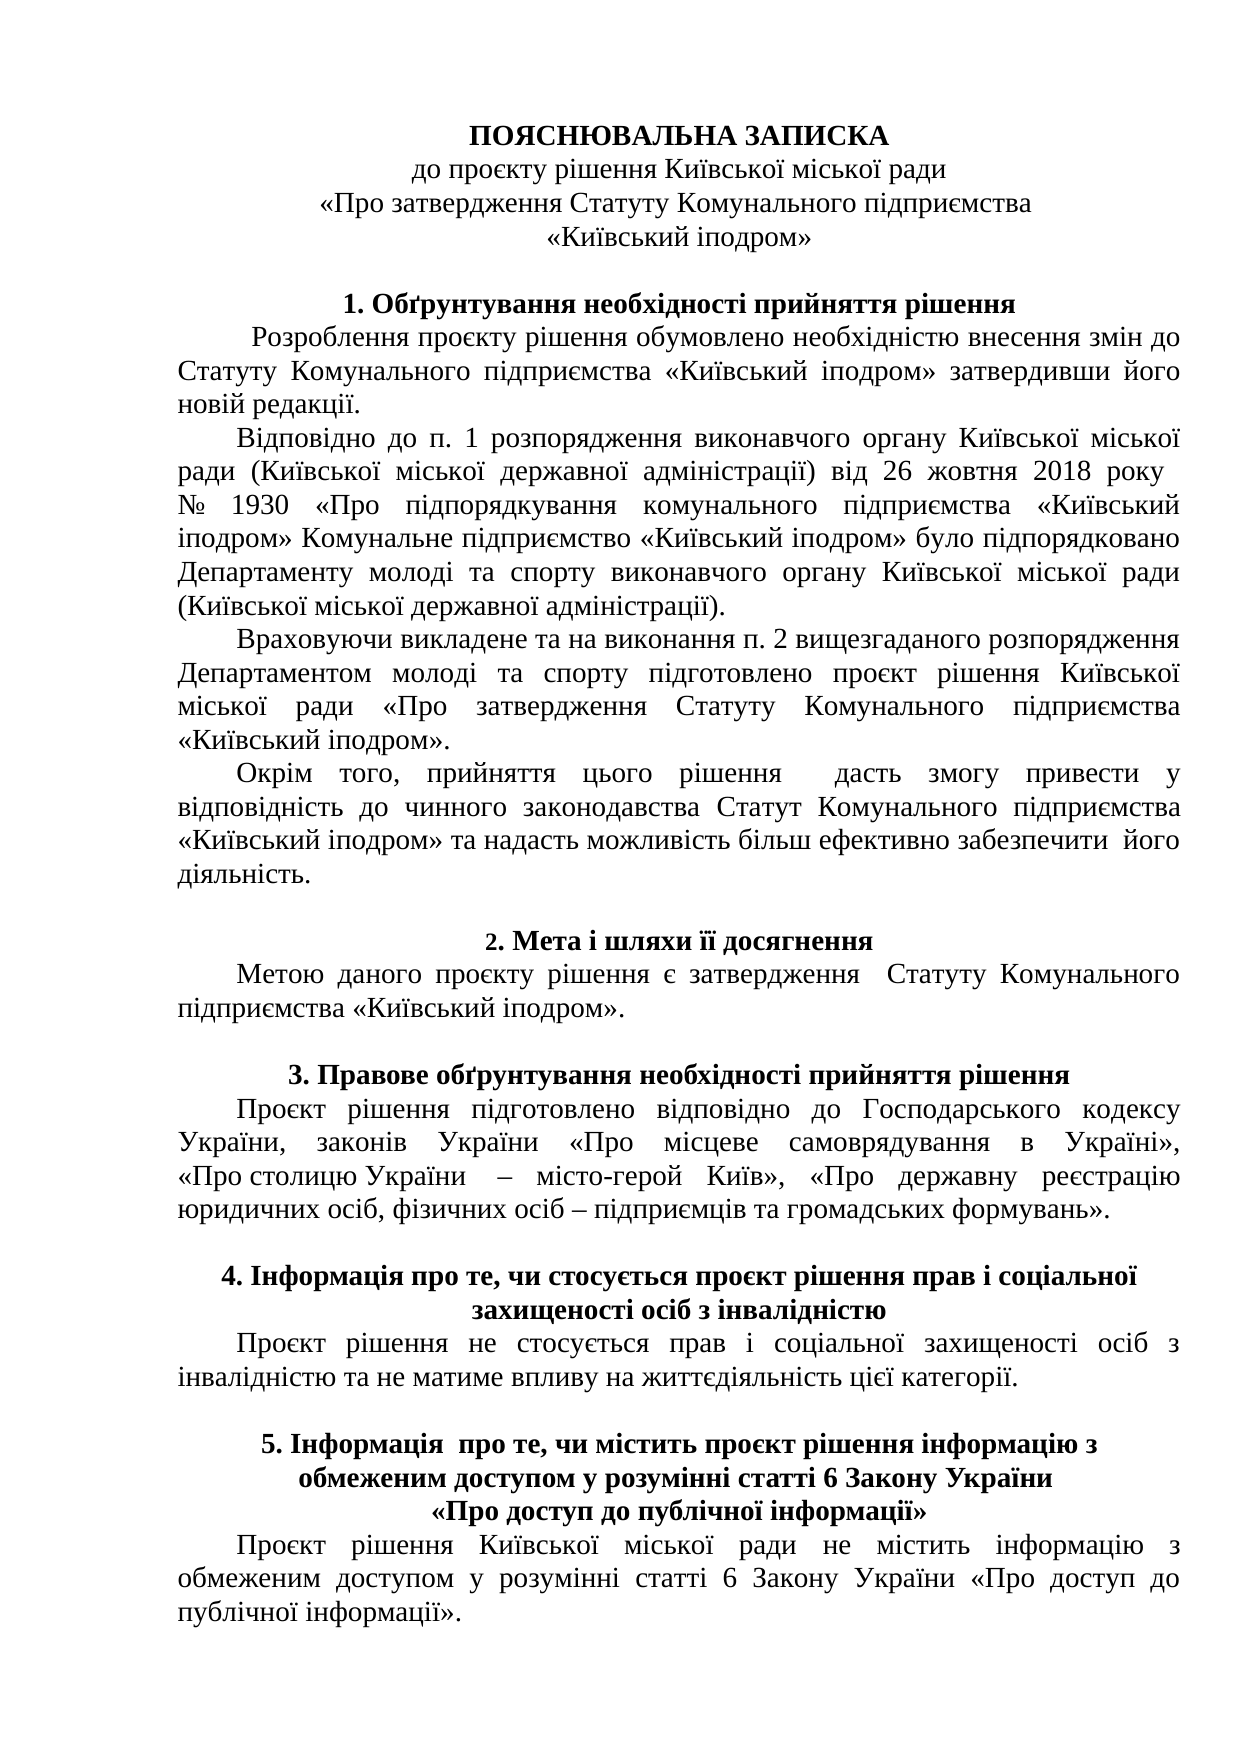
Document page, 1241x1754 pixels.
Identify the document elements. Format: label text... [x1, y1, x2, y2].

text 4. Інформація про те, чи стосується проєкт рішення прав і соціальної захищеності осіб з інвалідністю [177, 1258, 1181, 1326]
text обмеженим доступом у розумінні статті 6 Закону України «Про доступ до публічної інформації» [177, 1460, 1181, 1527]
text Метою даного проєкту рішення є затвердження Статуту Комунального підприємства «Київський іподром». [177, 957, 1181, 1024]
text до проєкту рішення Київської міської ради [177, 152, 1181, 185]
text Враховуючи викладене та на виконання п. 2 вищезгаданого розпорядження Департаментом молоді та спорту підготовлено проєкт рішення Київської міської ради «Про затвердження Статуту Комунального підприємства «Київський іподром». [177, 621, 1181, 755]
text Проєкт рішення Київської міської ради не містить інформацію з обмеженим доступом у розумінні статті 6 Закону України «Про доступ до публічної інформації». [177, 1527, 1181, 1627]
text 1. Обґрунтування необхідності прийняття рішення [177, 286, 1181, 319]
text Відповідно до п. 1 розпорядження виконавчого органу Київської міської ради (Київської міської державної адміністрації) від 26 жовтня 2018 року № 1930 «Про підпорядкування комунального підприємства «Київський іподром» Комунальне підприємство «Київський іподром» було підпорядковано Департаменту молоді та спорту виконавчого органу Київської міської ради (Київської міської державної адміністрації). [177, 420, 1181, 621]
text Окрім того, прийняття цього рішення дасть змогу привести у відповідність до чинного законодавства Статут Комунального підприємства «Київський іподром» та надасть можливість більш ефективно забезпечити його діяльність. [177, 755, 1181, 889]
text «Про затвердження Статуту Комунального підприємства «Київський іподром» [177, 185, 1181, 252]
text Проєкт рішення підготовлено відповідно до Господарського кодексу України, законів України «Про місцеве самоврядування в Україні», «Про столицю України – місто-герой Київ», «Про державну реєстрацію юридичних осіб, фізичних осіб – підприємців та громадських формувань». [177, 1091, 1181, 1225]
text ПОЯСНЮВАЛЬНА ЗАПИСКА [177, 118, 1181, 152]
text 5. Інформація про те, чи містить проєкт рішення інформацію з [177, 1426, 1181, 1460]
text 2. Мета і шляхи її досягнення [177, 923, 1181, 957]
text Розроблення проєкту рішення обумовлено необхідністю внесення змін до Статуту Комунального підприємства «Київський іподром» затвердивши його новій редакції. [177, 319, 1181, 420]
text 3. Правове обґрунтування необхідності прийняття рішення [177, 1057, 1181, 1091]
text Проєкт рішення не стосується прав і соціальної захищеності осіб з інвалідністю та не матиме впливу на життєдіяльність цієї категорії. [177, 1326, 1181, 1393]
